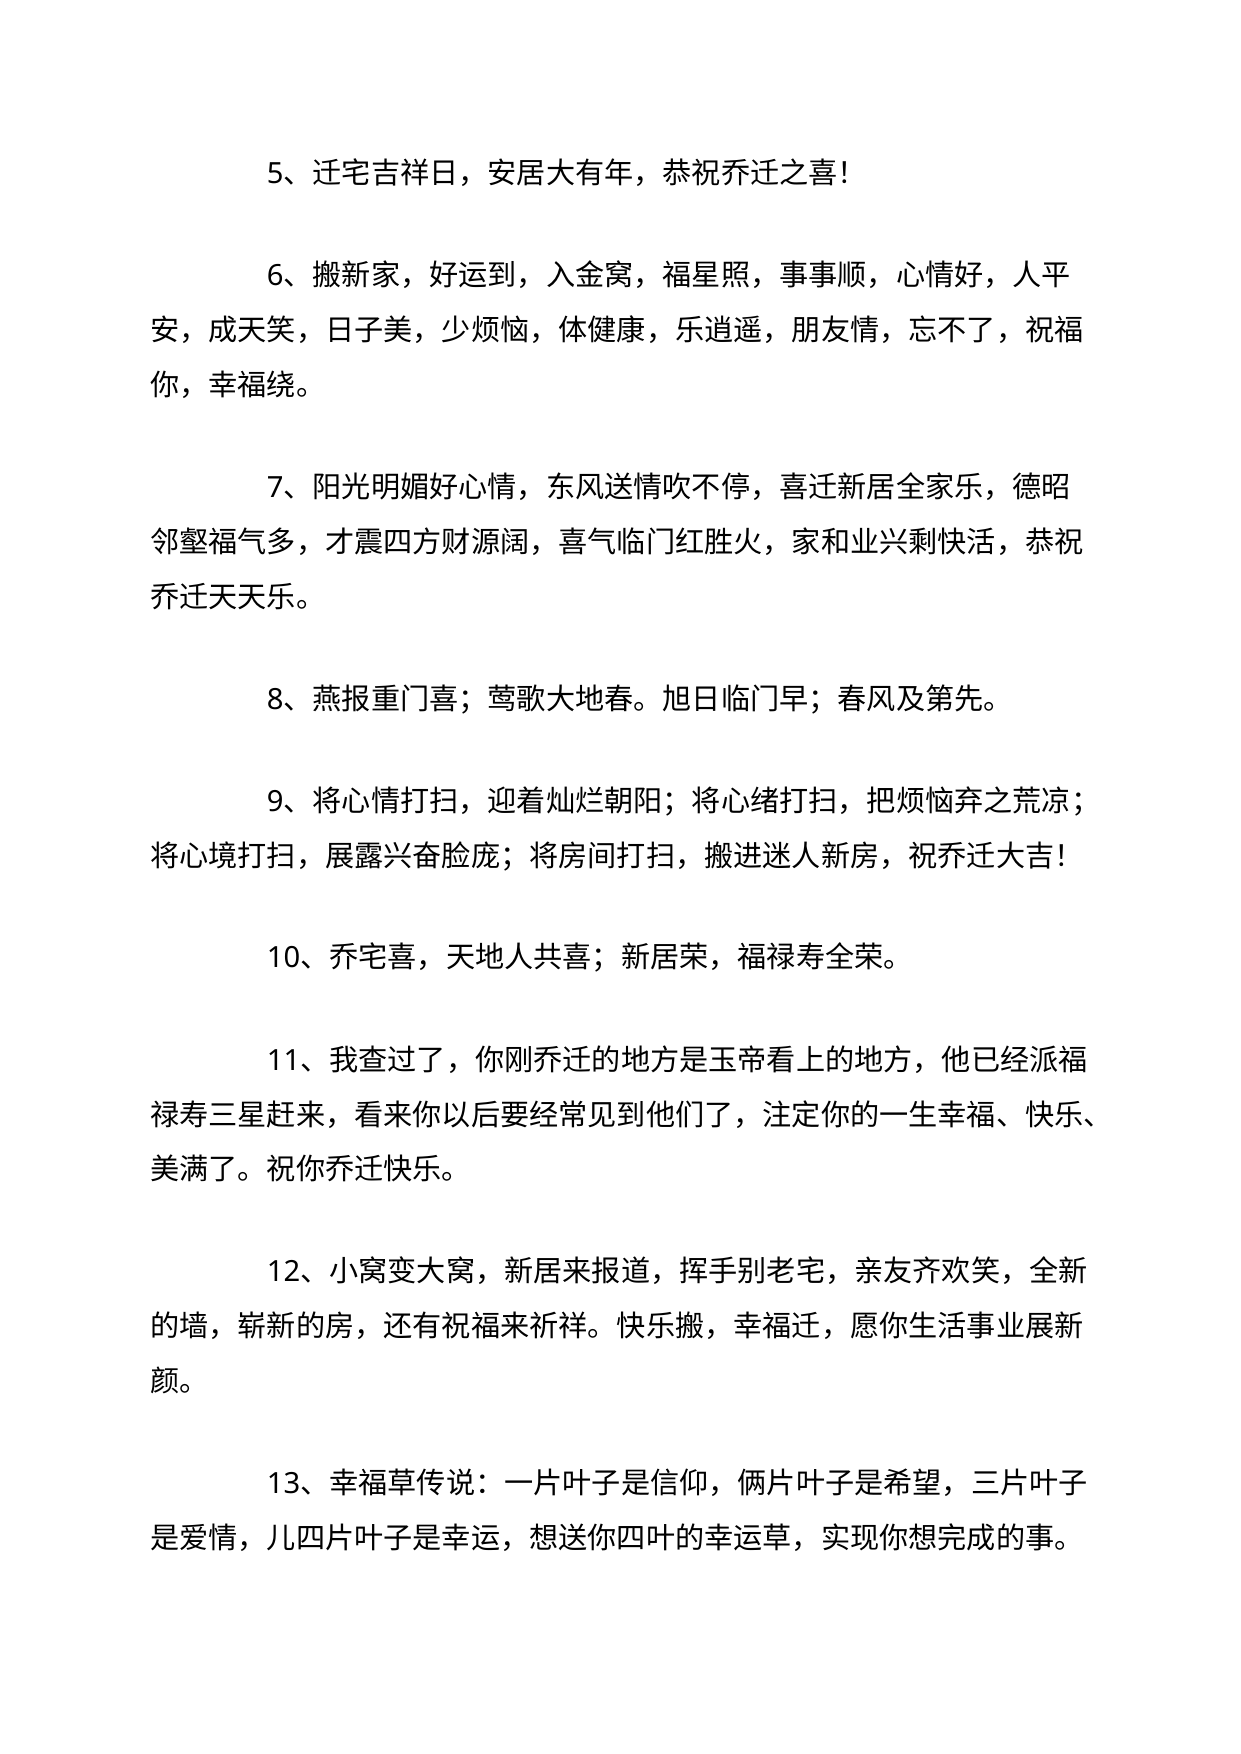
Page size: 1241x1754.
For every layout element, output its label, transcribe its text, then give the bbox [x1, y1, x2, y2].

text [150, 1459, 1090, 1557]
text 12、小窝变大窝，新居来报道，挥手别老宅，亲友齐欢笑，全新的墙，崭新的房，还有祝福来祈祥。快乐搬，幸福迁，愿你生活事业展新颜。 [150, 1248, 1090, 1400]
text 6、搬新家，好运到，入金窝，福星照，事事顺，心情好，人平安，成天笑，日子美，少烦恼，体健康，乐逍遥，朋友情，忘不了，祝福你，幸福绕。 [150, 252, 1090, 404]
text 7、阳光明媚好心情，东风送情吹不停，喜迁新居全家乐，德昭邻壑福气多，才震四方财源阔，喜气临门红胜火，家和业兴剩快活，恭祝乔迁天天乐。 [150, 464, 1090, 616]
text 11、我查过了，你刚乔迁的地方是玉帝看上的地方，他已经派福禄寿三星赶来，看来你以后要经常见到他们了，注定你的一生幸福、快乐、美满了。祝你乔迁快乐。 [150, 1036, 1090, 1188]
text 8、燕报重门喜；莺歌大地春。旭日临门早；春风及第先。 [150, 675, 1090, 718]
text 10、乔宅喜，天地人共喜；新居荣，福禄寿全荣。 [150, 934, 1090, 976]
text 5、迁宅吉祥日，安居大有年，恭祝乔迁之喜！ [150, 150, 1090, 192]
text 9、将心情打扫，迎着灿烂朝阳；将心绪打扫，把烦恼弃之荒凉；将心境打扫，展露兴奋脸庞；将房间打扫，搬进迷人新房，祝乔迁大吉！ [150, 777, 1090, 874]
